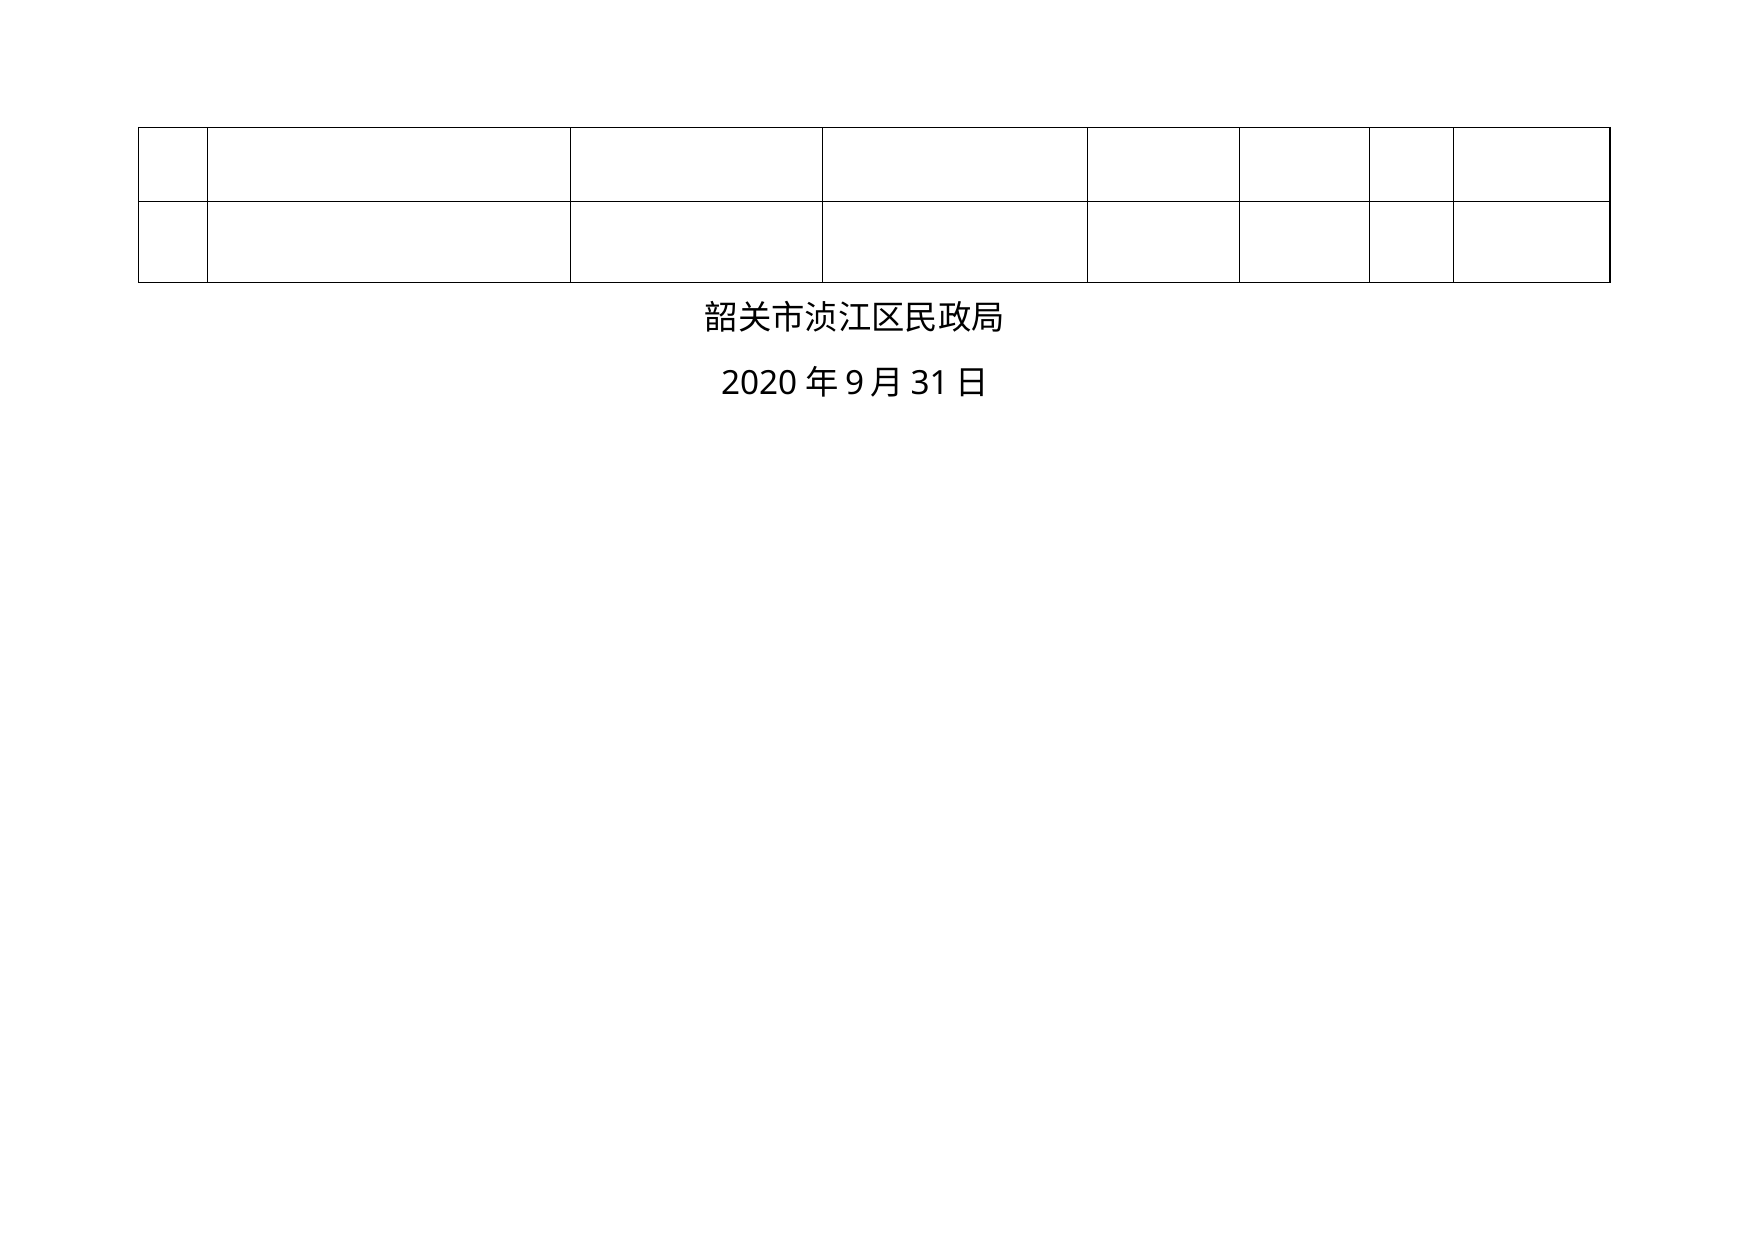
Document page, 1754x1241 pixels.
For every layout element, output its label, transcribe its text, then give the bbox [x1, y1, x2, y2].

table_cell [208, 128, 570, 201]
text 韶关市浈江区民政局 [150, 283, 1604, 348]
table_cell [1240, 202, 1369, 282]
table_cell [1370, 128, 1453, 201]
table_cell [1454, 202, 1609, 282]
table_cell [1240, 128, 1369, 201]
table_cell [823, 202, 1087, 282]
table_cell [1088, 128, 1239, 201]
table_cell [208, 202, 570, 282]
table_cell [139, 202, 207, 282]
table_cell [571, 128, 822, 201]
table_cell [571, 202, 822, 282]
table_cell [1454, 128, 1609, 201]
table_cell [139, 128, 207, 201]
table_cell [1370, 202, 1453, 282]
table_cell [1088, 202, 1239, 282]
table_cell [823, 128, 1087, 201]
text 2020年9月31日 [150, 348, 1604, 413]
